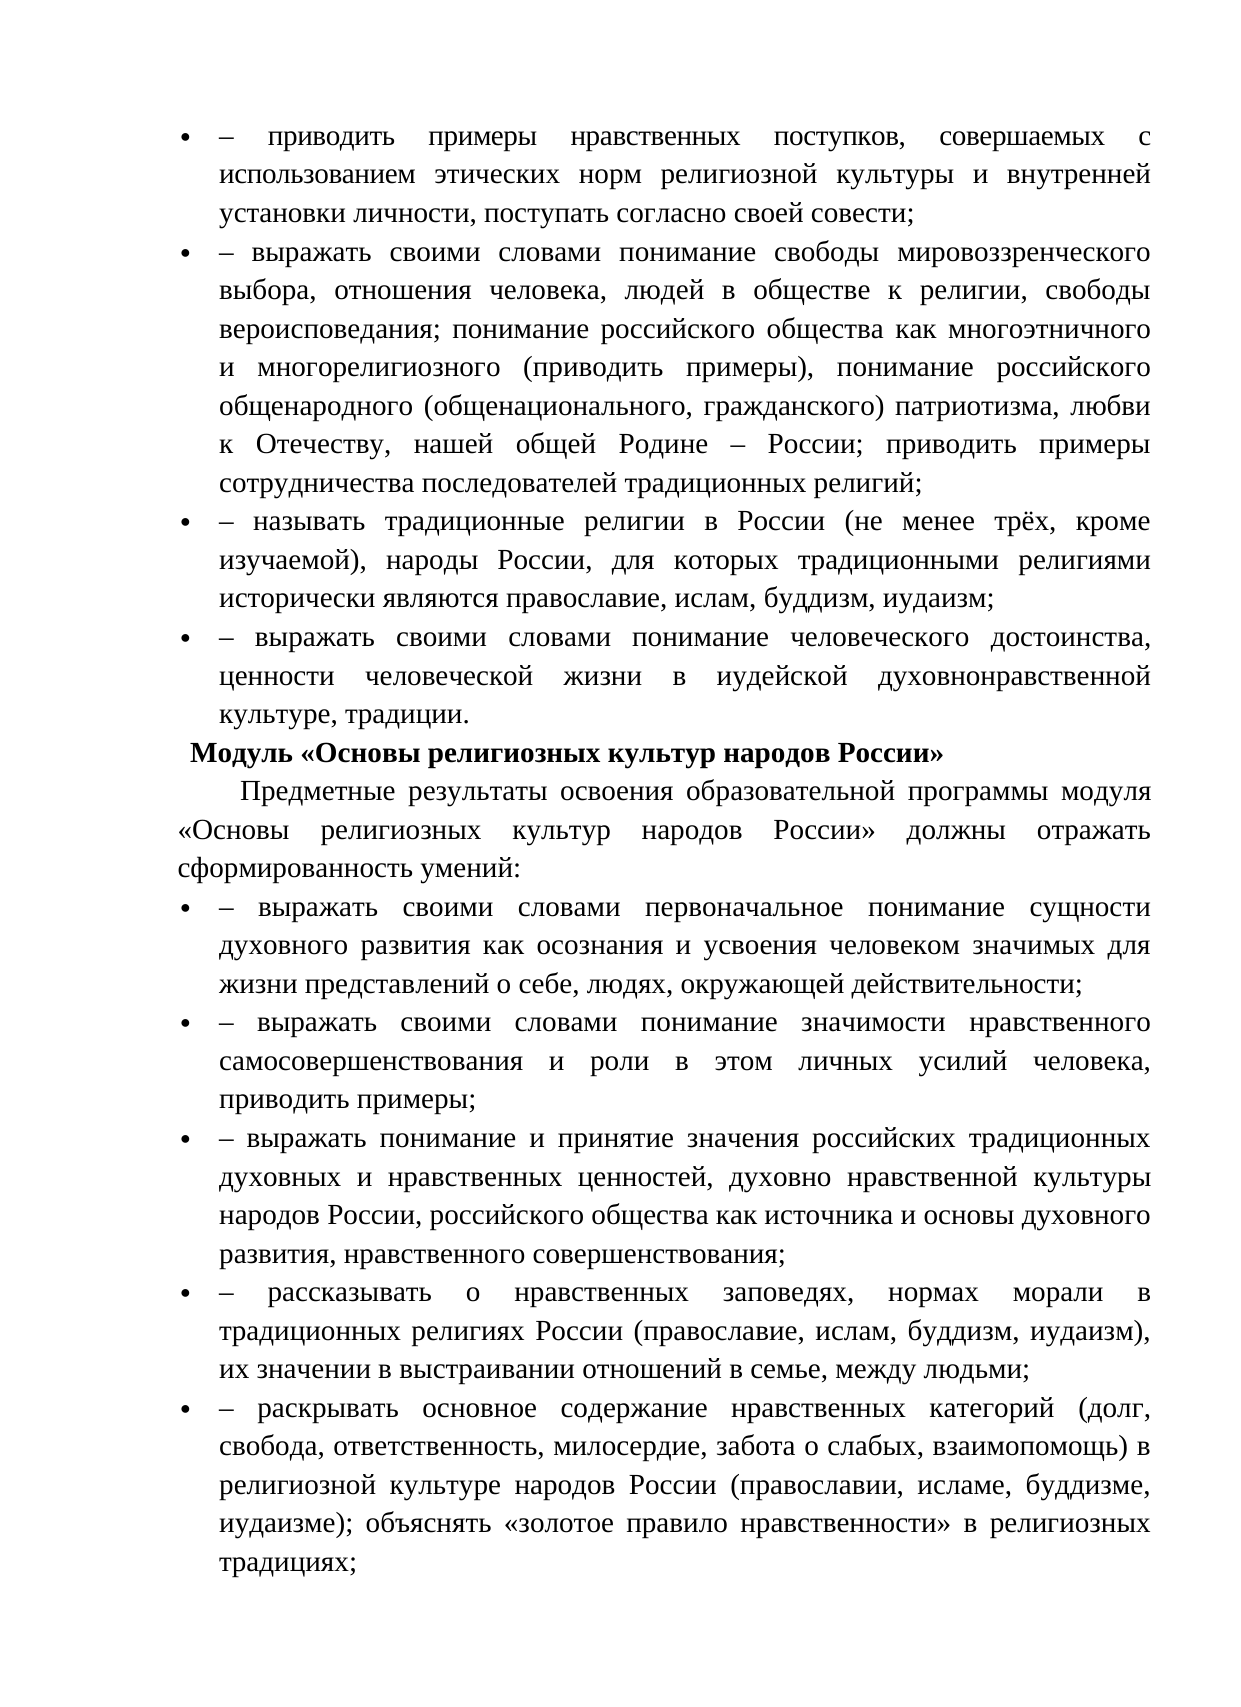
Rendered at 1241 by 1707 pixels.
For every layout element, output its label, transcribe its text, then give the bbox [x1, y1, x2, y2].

list – называть традиционные религии в России (не менее трёх, кроме изучаемой), народы России, для которых традиционными религиями исторически являются православие, ислам, буддизм, иудаизм; [181, 503, 1152, 614]
list – выражать своими словами первоначальное понимание сущности духовного развития как осознания и усвоения человеком значимых для жизни представлений о себе, людях, окружающей действительности; [181, 889, 1152, 999]
list – выражать понимание и принятие значения российских традиционных духовных и нравственных ценностей, духовно нравственной культуры народов России, российского общества как источника и основы духовного развития, нравственного совершенствования; [181, 1120, 1152, 1269]
list – раскрывать основное содержание нравственных категорий (долг, свобода, ответственность, милосердие, забота о слабых, взаимопомощь) в религиозной культуре народов России (православии, исламе, буддизме, иудаизме); объяснять «золотое правило нравственности» в религиозных традициях; [181, 1390, 1152, 1578]
list – приводить примеры нравственных поступков, совершаемых с использованием этических норм религиозной культуры и внутренней установки личности, поступать согласно своей совести; [181, 118, 1152, 229]
list – выражать своими словами понимание человеческого достоинства, ценности человеческой жизни в иудейской духовнонравственной культуре, традиции. [181, 619, 1152, 730]
text Предметные результаты освоения образовательной программы модуля «Основы религиозных культур народов России» должны отражать сформированность умений: [177, 773, 1152, 884]
list – выражать своими словами понимание значимости нравственного самосовершенствования и роли в этом личных усилий человека, приводить примеры; [181, 1004, 1152, 1115]
list – выражать своими словами понимание свободы мировоззренческого выбора, отношения человека, людей в обществе к религии, свободы вероисповедания; понимание российского общества как многоэтничного и многорелигиозного (приводить примеры), понимание российского общенародного (общенационального, гражданского) патриотизма, любви к Отечеству, нашей общей Родине – России; приводить примеры сотрудничества последователей традиционных религий; [181, 234, 1152, 498]
list – рассказывать о нравственных заповедях, нормах морали в традиционных религиях России (православие, ислам, буддизм, иудаизм), их значении в выстраивании отношений в семье, между людьми; [181, 1274, 1152, 1385]
text Модуль «Основы религиозных культур народов России» [190, 735, 1152, 768]
